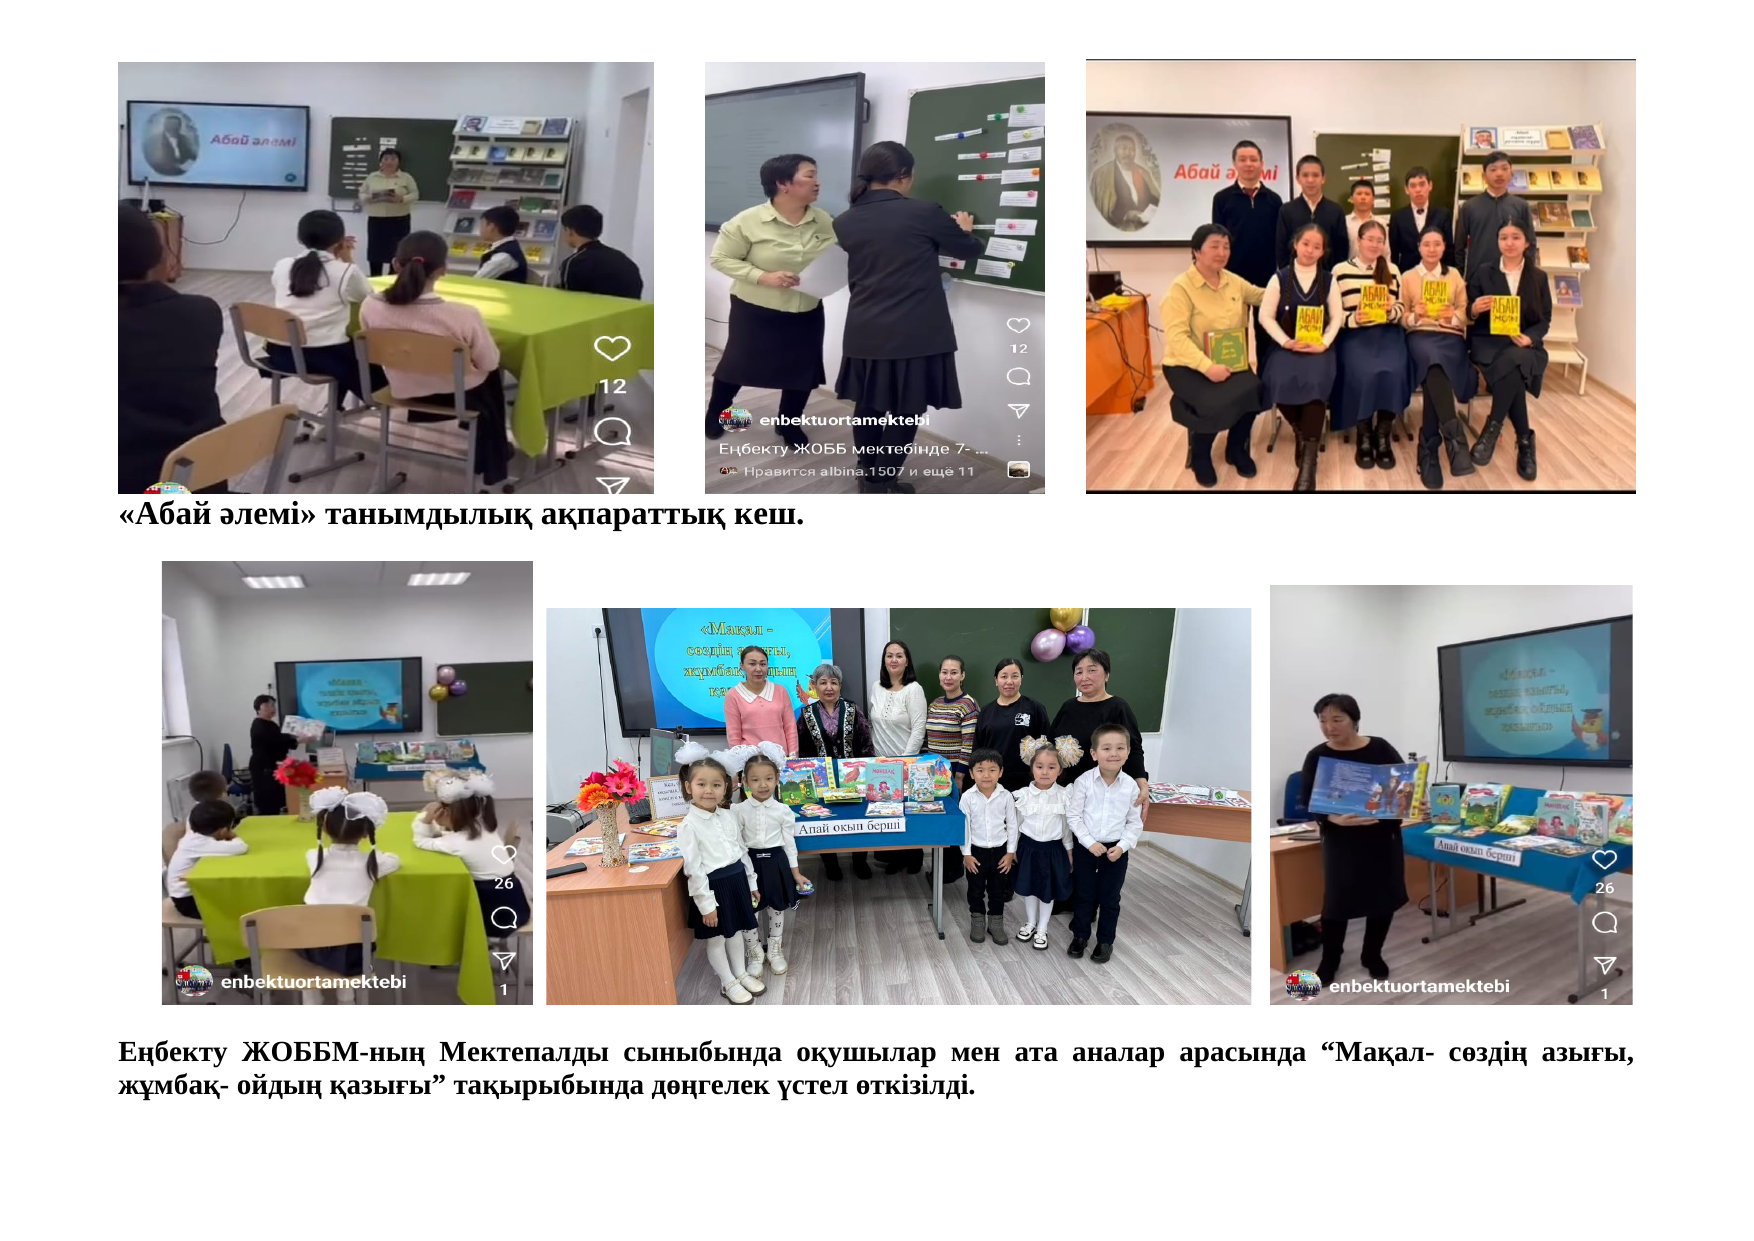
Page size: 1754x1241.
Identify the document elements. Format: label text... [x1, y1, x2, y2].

text Еңбекту ЖОББМ-ның Мектепалды сыныбында оқушылар мен ата аналар арасында “Мақал- сөздің азығы, жұмбақ- ойдың қазығы” тақырыбында дөңгелек үстел өткізілді. [118, 1034, 1636, 1101]
picture [705, 62, 1045, 494]
picture [1086, 59, 1636, 494]
picture [161, 561, 533, 1005]
picture [1270, 585, 1633, 1005]
picture [546, 608, 1252, 1005]
picture [118, 62, 654, 494]
